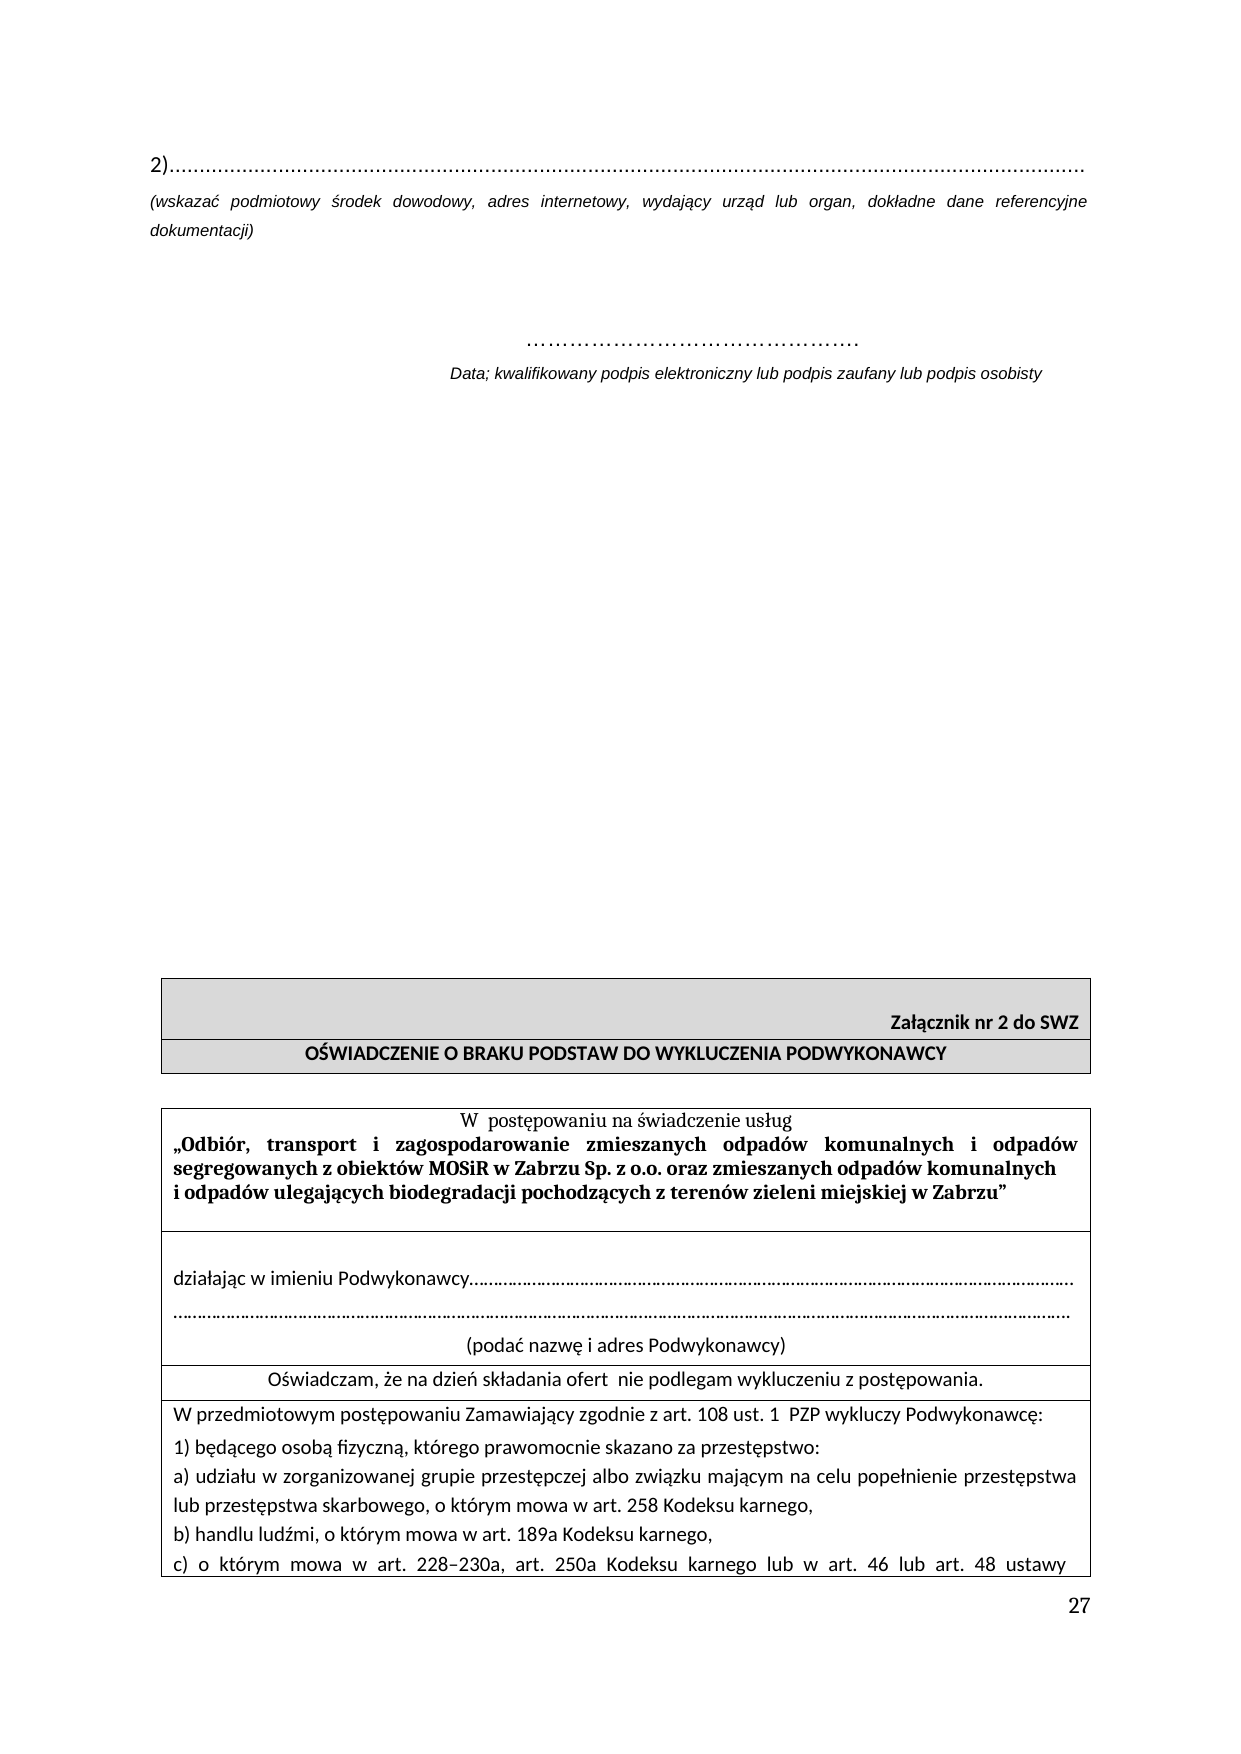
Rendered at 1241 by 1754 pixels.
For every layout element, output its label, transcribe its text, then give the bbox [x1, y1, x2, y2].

text 2)....................................................................................................................................................... [150, 150, 1090, 178]
text Data; kwalifikowany podpis elektroniczny lub podpis zaufany lub podpis osobisty [150, 364, 1090, 383]
table_cell działając w imieniu Podwykonawcy……………………………………………………………………………………………………………… ……………………………………………………………………………………………………………………………………………………………………. (podać nazwę i adres Podwykonawcy) [162, 1232, 1090, 1365]
table_cell Oświadczam, że na dzień składania ofert nie podlegam wykluczeniu z postępowania. [162, 1366, 1090, 1400]
text ………………………………………. [150, 326, 1090, 351]
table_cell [162, 1401, 1090, 1576]
text (wskazać podmiotowy środek dowodowy, adres internetowy, wydający urząd lub organ, dokładne dane referencyjne dokumentacji) [150, 192, 1090, 240]
table_cell OŚWIADCZENIE O BRAKU PODSTAW DO WYKLUCZENIA PODWYKONAWCY [162, 1040, 1090, 1073]
table_header Załącznik nr 2 do SWZ [162, 979, 1090, 1039]
table_header W postępowaniu na świadczenie usług „Odbiór, transport i zagospodarowanie zmieszanych odpadów komunalnych i odpadów segregowanych z obiektów MOSiR w Zabrzu Sp. z o.o. oraz zmieszanych odpadów komunalnych i odpadów ulegających biodegradacji pochodzących z terenów zieleni miejskiej w Zabrzu” [162, 1109, 1090, 1231]
